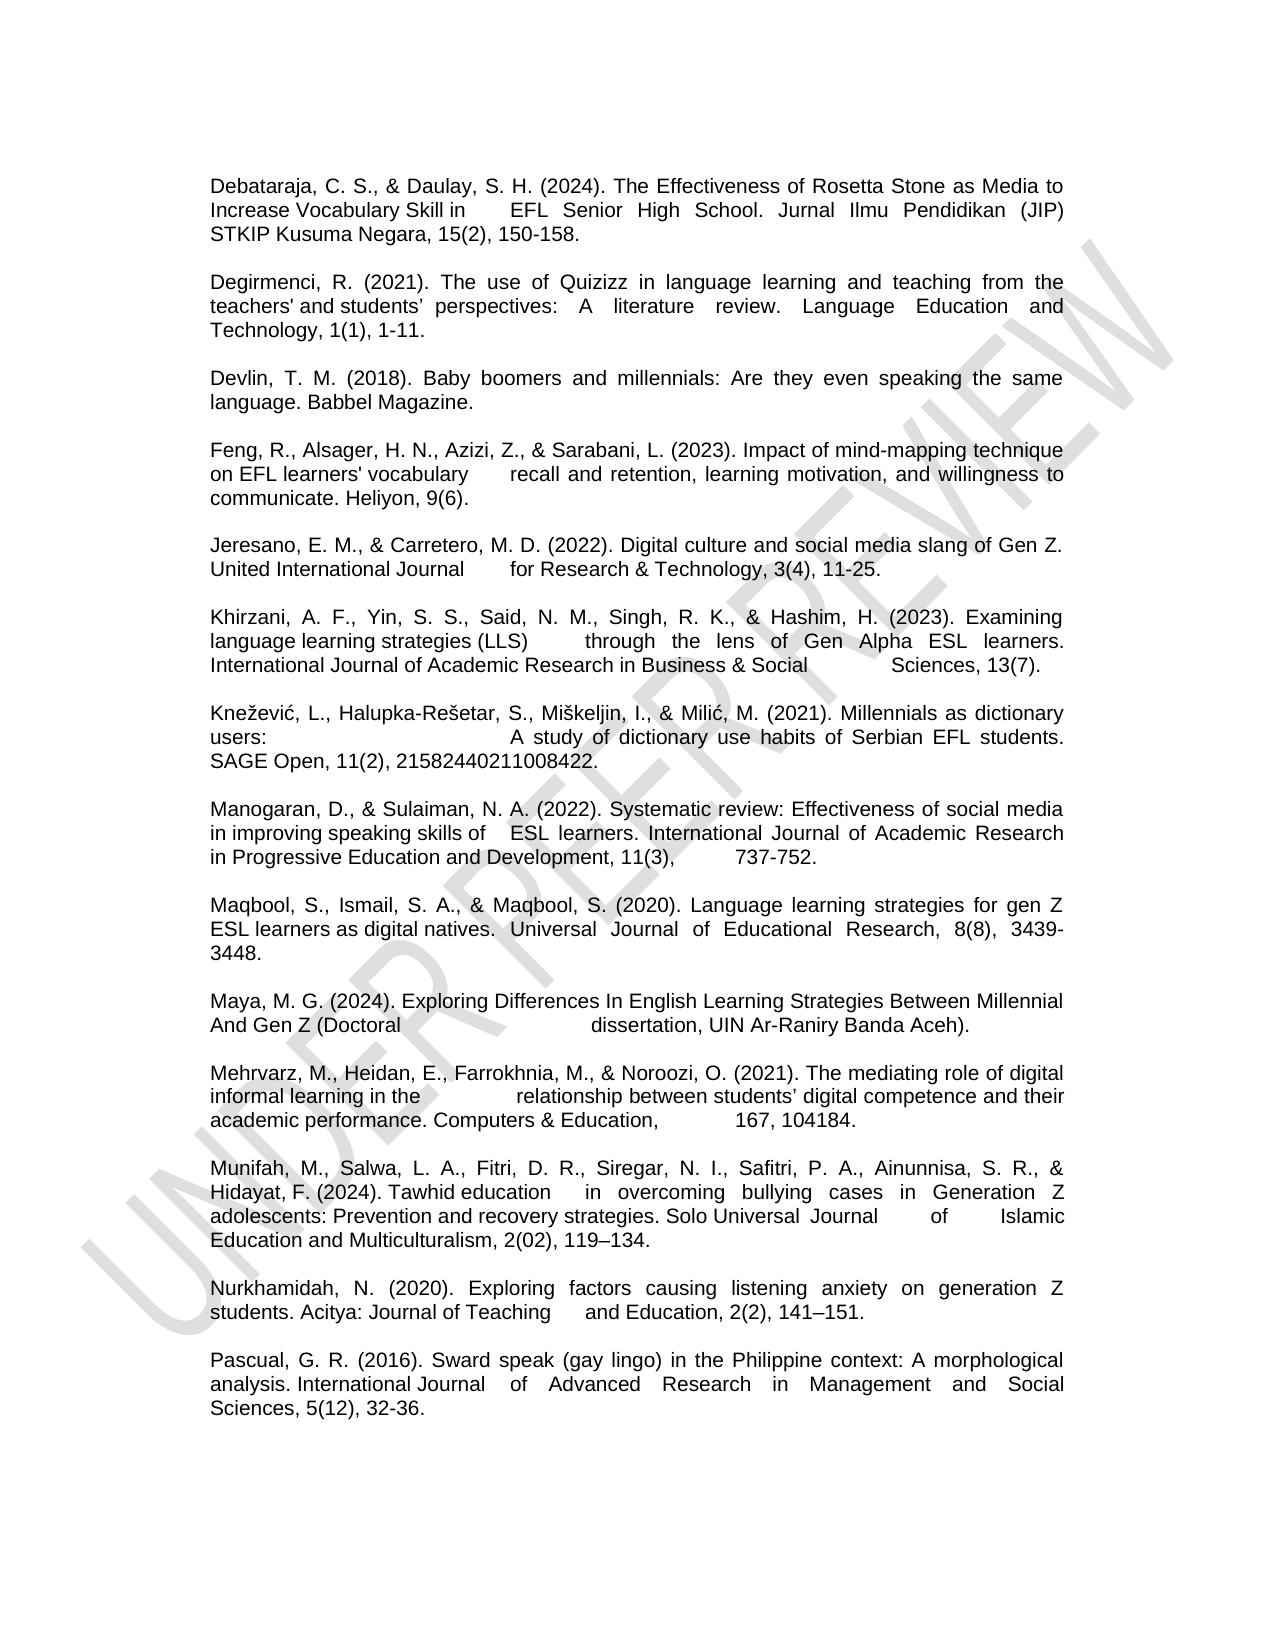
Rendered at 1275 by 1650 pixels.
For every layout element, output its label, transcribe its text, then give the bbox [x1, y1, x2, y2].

text Devlin, T. M. (2018). Baby boomers and millennials: Are they even speaking the same language. Babbel Magazine. [210, 366, 1065, 413]
text Manogaran, D., & Sulaiman, N. A. (2022). Systematic review: Effectiveness of social media in improving speaking skills of ESL learners. International Journal of Academic Research in Progressive Education and Development, 11(3), 737-752. [210, 797, 1065, 869]
text Khirzani, A. F., Yin, S. S., Said, N. M., Singh, R. K., & Hashim, H. (2023). Examining language learning strategies (LLS) through the lens of Gen Alpha ESL learners. International Journal of Academic Research in Business & Social Sciences, 13(7). [210, 605, 1065, 677]
text Pascual, G. R. (2016). Sward speak (gay lingo) in the Philippine context: A morphological analysis. International Journal of Advanced Research in Management and Social Sciences, 5(12), 32-36. [210, 1348, 1065, 1420]
text Degirmenci, R. (2021). The use of Quizizz in language learning and teaching from the teachers' and students’ perspectives: A literature review. Language Education and Technology, 1(1), 1-11. [210, 270, 1065, 342]
text Debataraja, C. S., & Daulay, S. H. (2024). The Effectiveness of Rosetta Stone as Media to Increase Vocabulary Skill in EFL Senior High School. Jurnal Ilmu Pendidikan (JIP) STKIP Kusuma Negara, 15(2), 150-158. [210, 174, 1065, 246]
text Maqbool, S., Ismail, S. A., & Maqbool, S. (2020). Language learning strategies for gen Z ESL learners as digital natives. Universal Journal of Educational Research, 8(8), 3439-3448. [210, 893, 1065, 964]
text Munifah, M., Salwa, L. A., Fitri, D. R., Siregar, N. I., Safitri, P. A., Ainunnisa, S. R., & Hidayat, F. (2024). Tawhid education in overcoming bullying cases in Generation Z adolescents: Prevention and recovery strategies. Solo Universal Journal of Islamic Education and Multiculturalism, 2(02), 119–134. [210, 1156, 1065, 1252]
text Maya, M. G. (2024). Exploring Differences In English Learning Strategies Between Millennial And Gen Z (Doctoral dissertation, UIN Ar-Raniry Banda Aceh). [210, 988, 1065, 1036]
text Feng, R., Alsager, H. N., Azizi, Z., & Sarabani, L. (2023). Impact of mind-mapping technique on EFL learners' vocabulary recall and retention, learning motivation, and willingness to communicate. Heliyon, 9(6). [210, 437, 1065, 509]
text Jeresano, E. M., & Carretero, M. D. (2022). Digital culture and social media slang of Gen Z. United International Journal for Research & Technology, 3(4), 11-25. [210, 533, 1065, 581]
text Mehrvarz, M., Heidan, E., Farrokhnia, M., & Noroozi, O. (2021). The mediating role of digital informal learning in the relationship between students’ digital competence and their academic performance. Computers & Education, 167, 104184. [210, 1060, 1065, 1132]
text Knežević, L., Halupka-Rešetar, S., Miškeljin, I., & Milić, M. (2021). Millennials as dictionary users: A study of dictionary use habits of Serbian EFL students. SAGE Open, 11(2), 21582440211008422. [210, 701, 1065, 773]
text Nurkhamidah, N. (2020). Exploring factors causing listening anxiety on generation Z students. Acitya: Journal of Teaching and Education, 2(2), 141–151. [210, 1276, 1065, 1324]
